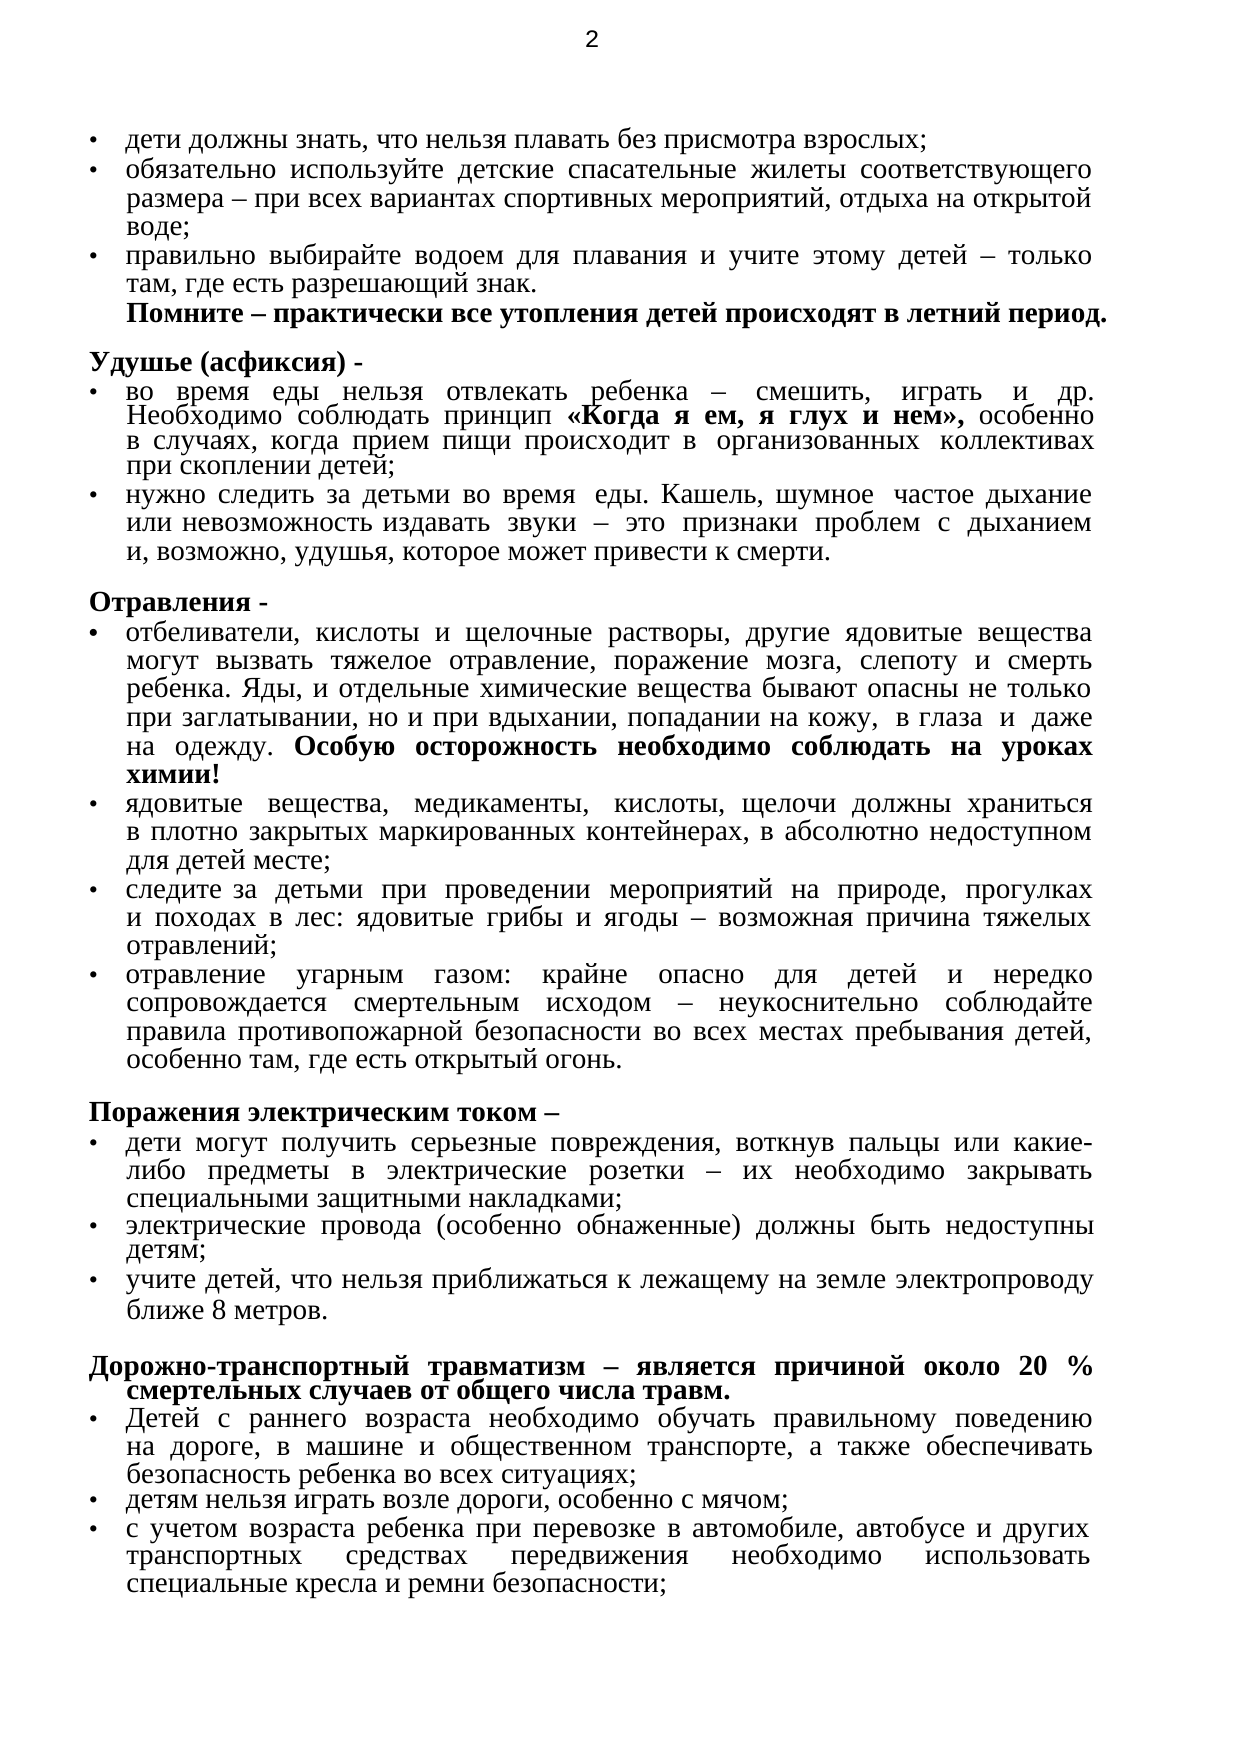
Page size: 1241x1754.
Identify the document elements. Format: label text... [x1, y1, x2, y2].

list ядовитые вещества, медикаменты, кислоты, щелочи должны храниться в плотно закрытых маркированных контейнерах, в абсолютно недоступном для детей месте; [89, 790, 1093, 875]
subtitle Помните – практически все утопления детей происходят в летний период. [126, 299, 1207, 328]
list следите за детьми при проведении мероприятий на природе, прогулках и походах в лес: ядовитые грибы и ягоды – возможная причина тяжелых отравлений; [89, 875, 1093, 961]
list электрические провода (особенно обнаженные) должны быть недоступны детям; [89, 1214, 1094, 1264]
list детям нельзя играть возле дороги, особенно с мячом; [89, 1489, 1207, 1514]
list дети могут получить серьезные повреждения, воткнув пальцы или какие-либо предметы в электрические розетки – их необходимо закрывать специальными защитными накладками; [89, 1129, 1093, 1214]
list учите детей, что нельзя приближаться к лежащему на земле электропроводу ближе 8 метров. [89, 1264, 1095, 1326]
list обязательно используйте детские спасательные жилеты соответствующего размера – при всех вариантах спортивных мероприятий, отдыха на открытой воде; [89, 156, 1093, 242]
subtitle Отравления - [89, 587, 1207, 618]
list правильно выбирайте водоем для плавания и учите этому детей – только там, где есть разрешающий знак. [89, 242, 1093, 299]
list дети должны знать, что нельзя плавать без присмотра взрослых; [89, 123, 1207, 154]
list во время еды нельзя отвлекать ребенка – смешить, играть и др. Необходимо соблюдать принцип «Когда я ем, я глух и нем», особенно в случаях, когда прием пищи происходит в организованных коллективах при скоплении детей; [89, 380, 1095, 481]
text Удушье (асфиксия) - [89, 348, 1207, 378]
subtitle Поражения электрическим током – [89, 1097, 1207, 1127]
list отбеливатели, кислоты и щелочные растворы, другие ядовитые вещества могут вызвать тяжелое отравление, поражение мозга, слепоту и смерть ребенка. Яды, и отдельные химические вещества бывают опасны не только при заглатывании, но и при вдыхании, попадании на кожу, в глаза и даже на одежду. Особую осторожность необходимо соблюдать на уроках химии! [89, 619, 1093, 790]
list с учетом возраста ребенка при перевозке в автомобиле, автобусе и других транспортных средствах передвижения необходимо использовать специальные кресла и ремни безопасности; [89, 1515, 1091, 1599]
list отравление угарным газом: крайне опасно для детей и нередко сопровождается смертельным исходом – неукоснительно соблюдайте правила противопожарной безопасности во всех местах пребывания детей, особенно там, где есть открытый огонь. [89, 961, 1093, 1075]
list Детей с раннего возраста необходимо обучать правильному поведению на дороге, в машине и общественном транспорте, а также обеспечивать безопасность ребенка во всех ситуациях; [89, 1406, 1093, 1489]
list нужно следить за детьми во время еды. Кашель, шумное частое дыхание или невозможность издавать звуки – это признаки проблем с дыханием и, возможно, удушья, которое может привести к смерти. [89, 481, 1092, 566]
subtitle Дорожно-транспортный травматизм – является причиной около 20 % смертельных случаев от общего числа травм. [89, 1355, 1095, 1406]
text 2 [77, 27, 1107, 55]
